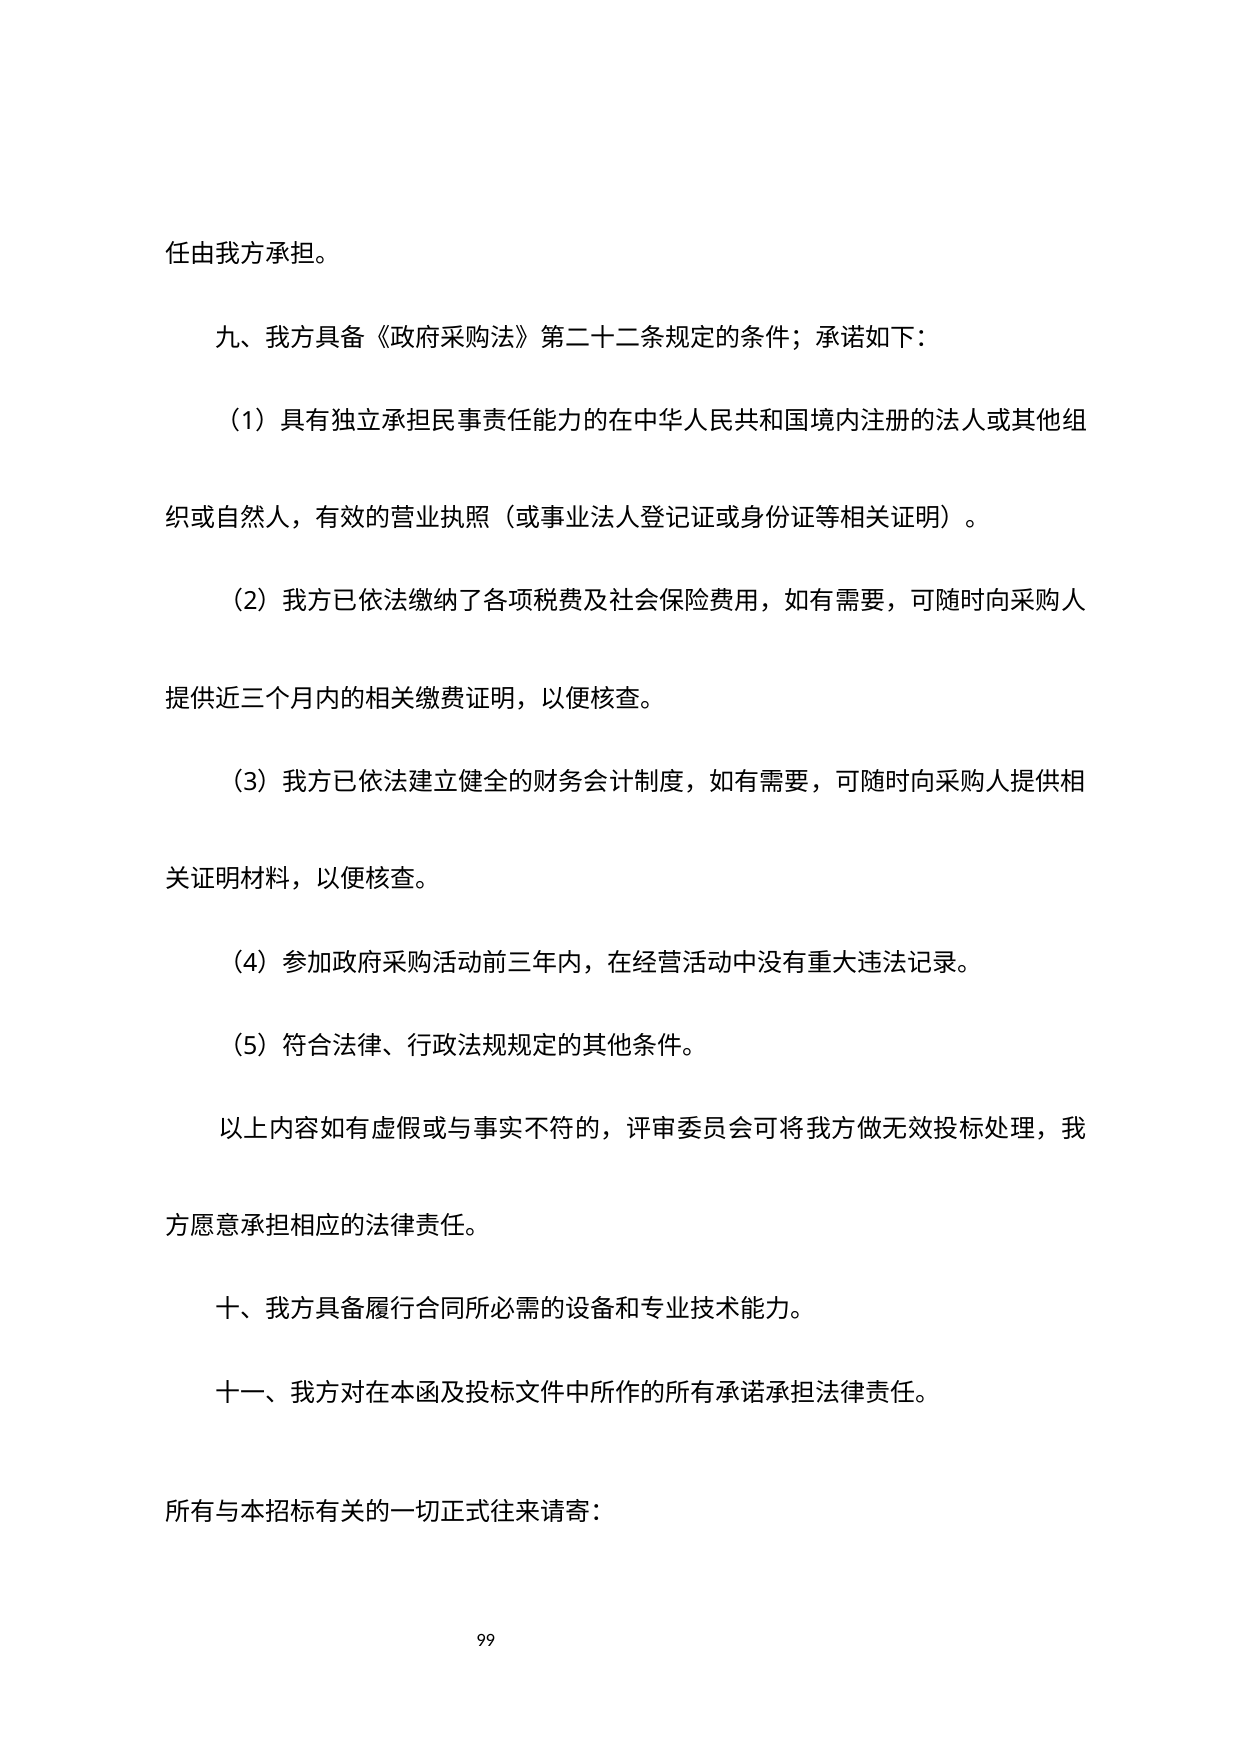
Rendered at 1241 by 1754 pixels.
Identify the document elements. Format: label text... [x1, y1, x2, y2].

text （2）我方已依法缴纳了各项税费及社会保险费用，如有需要，可随时向采购人提供近三个月内的相关缴费证明，以便核查。 [165, 566, 1087, 729]
text （5）符合法律、行政法规规定的其他条件。 [165, 1011, 1087, 1076]
text 十一、我方对在本函及投标文件中所作的所有承诺承担法律责任。 [165, 1358, 1087, 1423]
text （3）我方已依法建立健全的财务会计制度，如有需要，可随时向采购人提供相关证明材料，以便核查。 [165, 747, 1087, 909]
text 九、我方具备《政府采购法》第二十二条规定的条件；承诺如下： [165, 303, 1087, 368]
text 所有与本招标有关的一切正式往来请寄： [165, 1492, 1087, 1528]
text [165, 219, 1087, 284]
text 十、我方具备履行合同所必需的设备和专业技术能力。 [165, 1274, 1087, 1339]
text 以上内容如有虚假或与事实不符的，评审委员会可将我方做无效投标处理，我方愿意承担相应的法律责任。 [165, 1094, 1087, 1256]
text （4）参加政府采购活动前三年内，在经营活动中没有重大违法记录。 [165, 928, 1087, 993]
text （1）具有独立承担民事责任能力的在中华人民共和国境内注册的法人或其他组织或自然人，有效的营业执照（或事业法人登记证或身份证等相关证明）。 [165, 386, 1087, 548]
